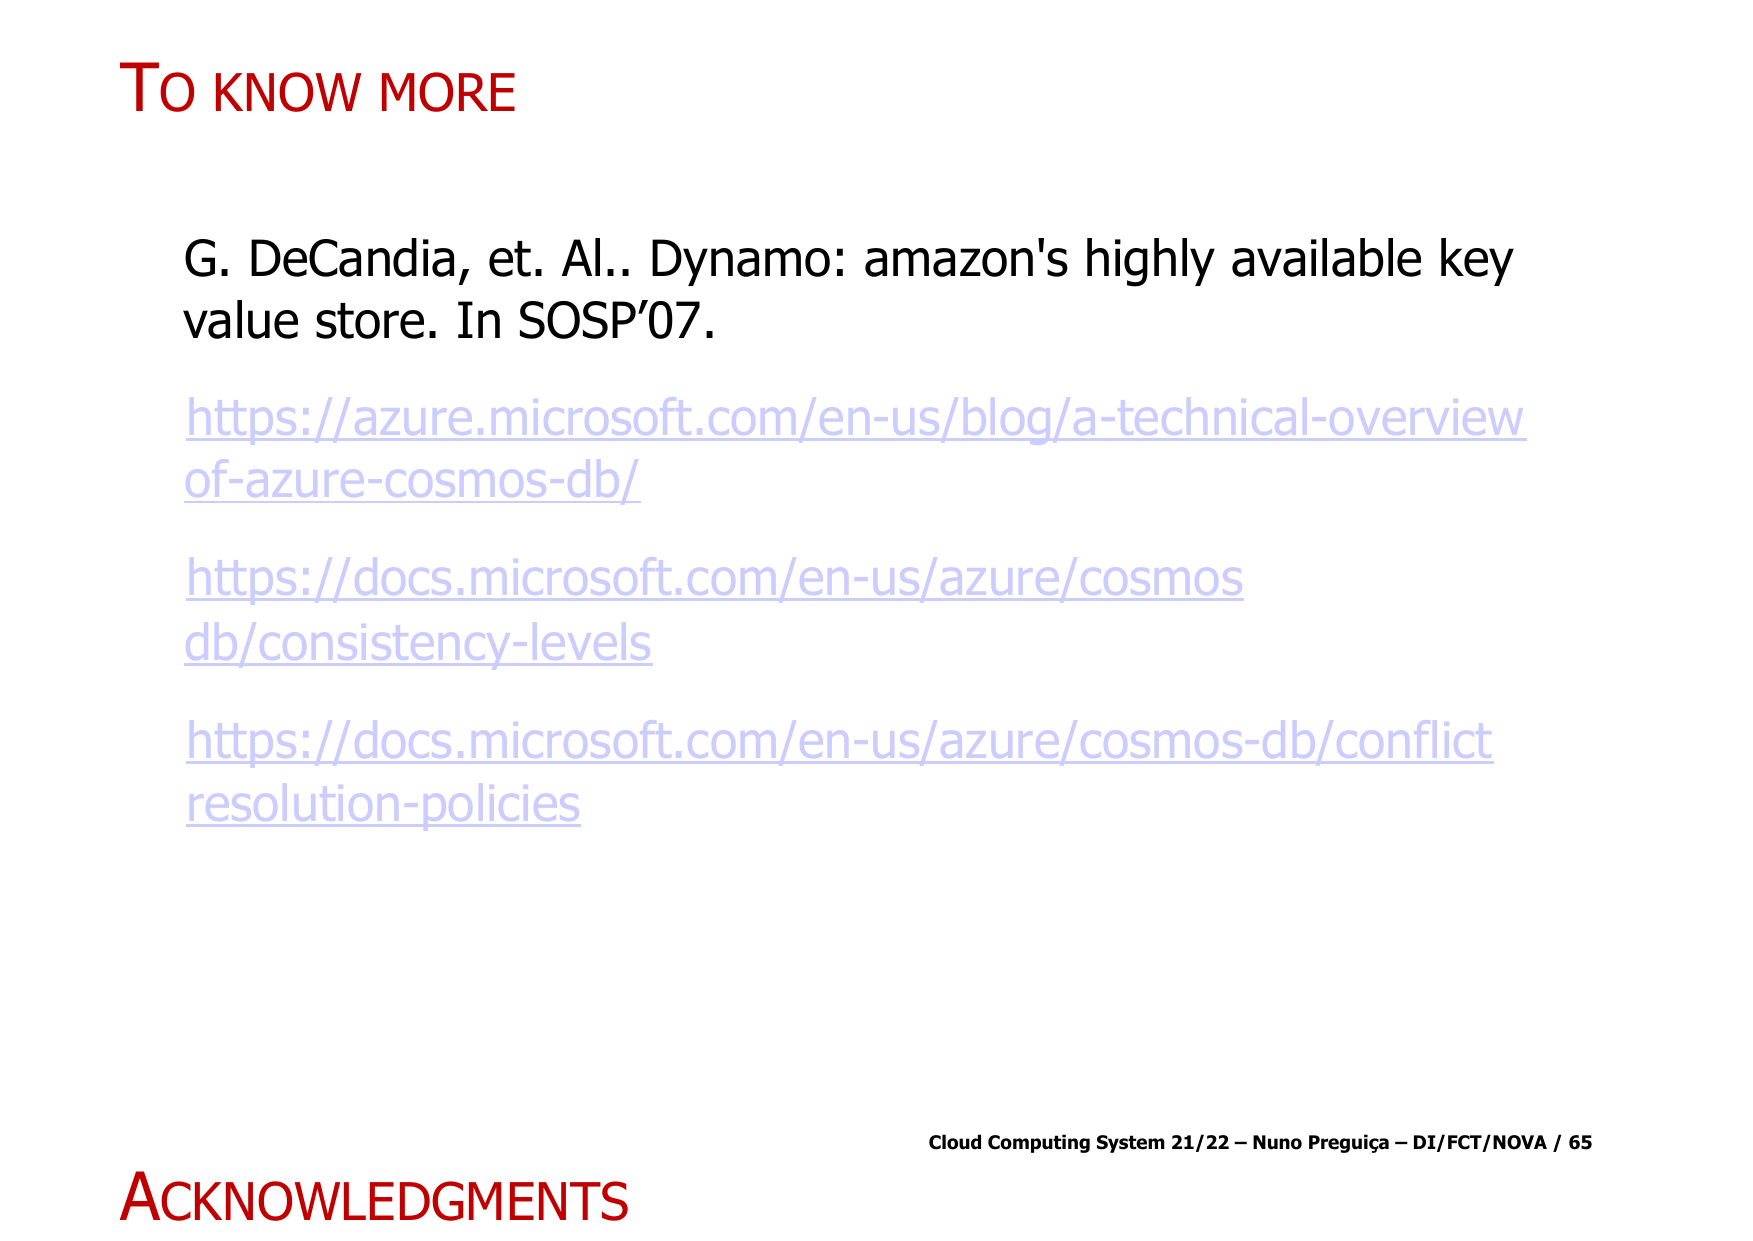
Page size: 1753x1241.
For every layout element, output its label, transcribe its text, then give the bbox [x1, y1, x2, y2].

text https://azure.microsoft.com/en-us/blog/a-technical-overview of-azure-cosmos-db/ [184, 385, 1531, 508]
text TO KNOW MORE [121, 45, 1679, 125]
text G. DeCandia, et. Al.. Dynamo: amazon's highly available key value store. In SOSP’07. [183, 226, 1522, 348]
text https://docs.microsoft.com/en-us/azure/cosmos-db/conflict resolution-policies [186, 708, 1497, 831]
text Cloud Computing System 21/22 – Nuno Preguiça – DI/FCT/NOVA / 65 [85, 1131, 1593, 1153]
text https://docs.microsoft.com/en-us/azure/cosmos db/consistency-levels [184, 545, 1250, 671]
text ACKNOWLEDGMENTS [120, 1153, 1679, 1234]
